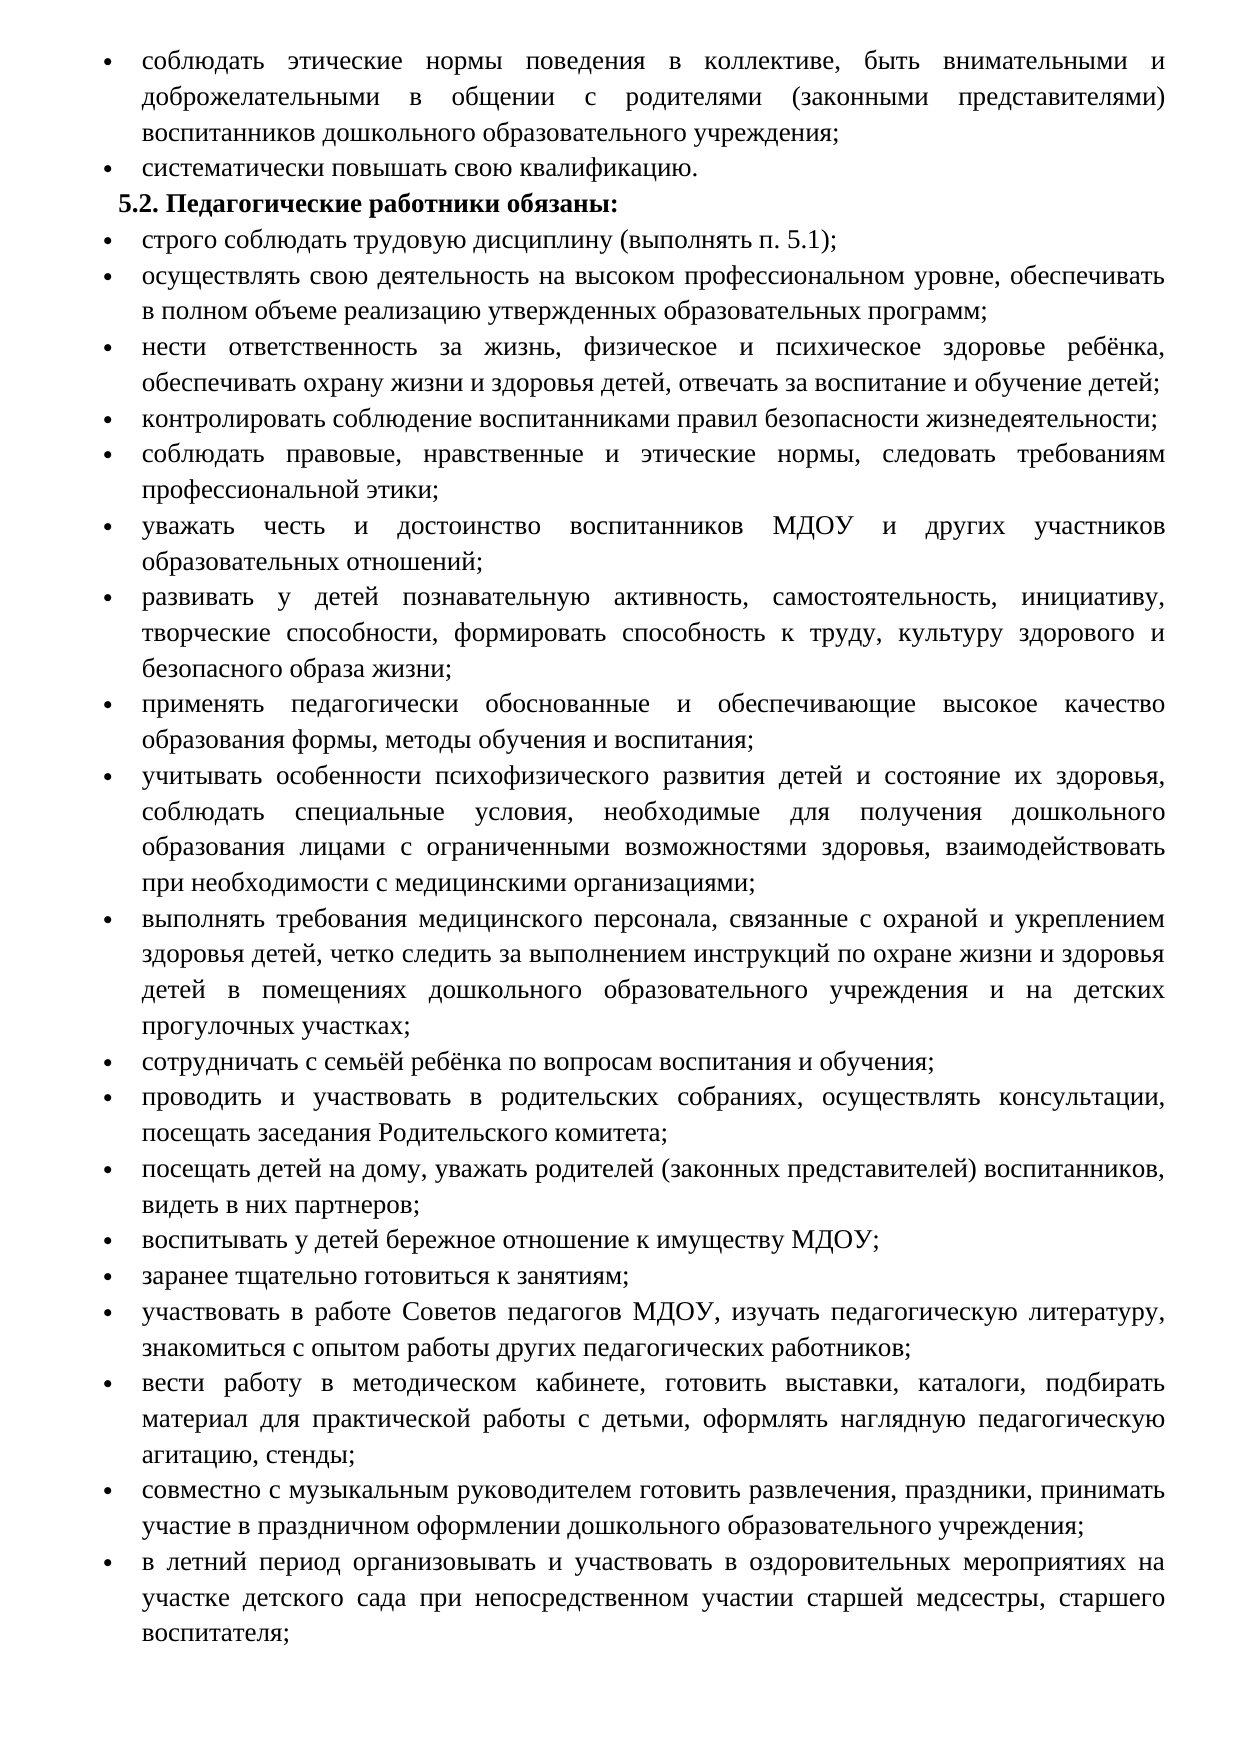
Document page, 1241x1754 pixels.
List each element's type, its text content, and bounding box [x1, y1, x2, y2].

list уважать честь и достоинство воспитанников МДОУ и других участников образовательных отношений; [104, 509, 1167, 576]
list сотрудничать с семьёй ребёнка по вопросам воспитания и обучения; [104, 1045, 1167, 1076]
list развивать у детей познавательную активность, самостоятельность, инициативу, творческие способности, формировать способность к труду, культуру здорового и безопасного образа жизни; [104, 580, 1167, 683]
list контролировать соблюдение воспитанниками правил безопасности жизнедеятельности; [104, 402, 1167, 433]
list соблюдать этические нормы поведения в коллективе, быть внимательными и доброжелательными в общении с родителями (законными представителями) воспитанников дошкольного образовательного учреждения; [104, 44, 1167, 147]
list посещать детей на дому, уважать родителей (законных представителей) воспитанников, видеть в них партнеров; [104, 1152, 1167, 1219]
list совместно с музыкальным руководителем готовить развлечения, праздники, принимать участие в праздничном оформлении дошкольного образовательного учреждения; [104, 1473, 1167, 1540]
list вести работу в методическом кабинете, готовить выставки, каталоги, подбирать материал для практической работы с детьми, оформлять наглядную педагогическую агитацию, стенды; [104, 1366, 1167, 1469]
list проводить и участвовать в родительских собраниях, осуществлять консультации, посещать заседания Родительского комитета; [104, 1081, 1167, 1147]
list систематически повышать свою квалификацию. [104, 152, 1167, 183]
list заранее тщательно готовиться к занятиям; [104, 1259, 1167, 1290]
list нести ответственность за жизнь, физическое и психическое здоровье ребёнка, обеспечивать охрану жизни и здоровья детей, отвечать за воспитание и обучение детей; [104, 330, 1167, 397]
list применять педагогически обоснованные и обеспечивающие высокое качество образования формы, методы обучения и воспитания; [104, 687, 1167, 754]
list выполнять требования медицинского персонала, связанные с охраной и укреплением здоровья детей, четко следить за выполнением инструкций по охране жизни и здоровья детей в помещениях дошкольного образовательного учреждения и на детских прогулочных участках; [104, 902, 1167, 1040]
list осуществлять свою деятельность на высоком профессиональном уровне, обеспечивать в полном объеме реализацию утвержденных образовательных программ; [104, 259, 1167, 326]
list строго соблюдать трудовую дисциплину (выполнять п. 5.1); [104, 223, 1167, 254]
text 5.2. Педагогические работники обязаны: [118, 187, 1167, 218]
list участвовать в работе Советов педагогов МДОУ, изучать педагогическую литературу, знакомиться с опытом работы других педагогических работников; [104, 1295, 1167, 1362]
list в летний период организовывать и участвовать в оздоровительных мероприятиях на участке детского сада при непосредственном участии старшей медсестры, старшего воспитателя; [104, 1545, 1167, 1648]
list соблюдать правовые, нравственные и этические нормы, следовать требованиям профессиональной этики; [104, 437, 1167, 504]
list учитывать особенности психофизического развития детей и состояние их здоровья, соблюдать специальные условия, необходимые для получения дошкольного образования лицами с ограниченными возможностями здоровья, взаимодействовать при необходимости с медицинскими организациями; [104, 759, 1167, 897]
list воспитывать у детей бережное отношение к имуществу МДОУ; [104, 1223, 1167, 1254]
